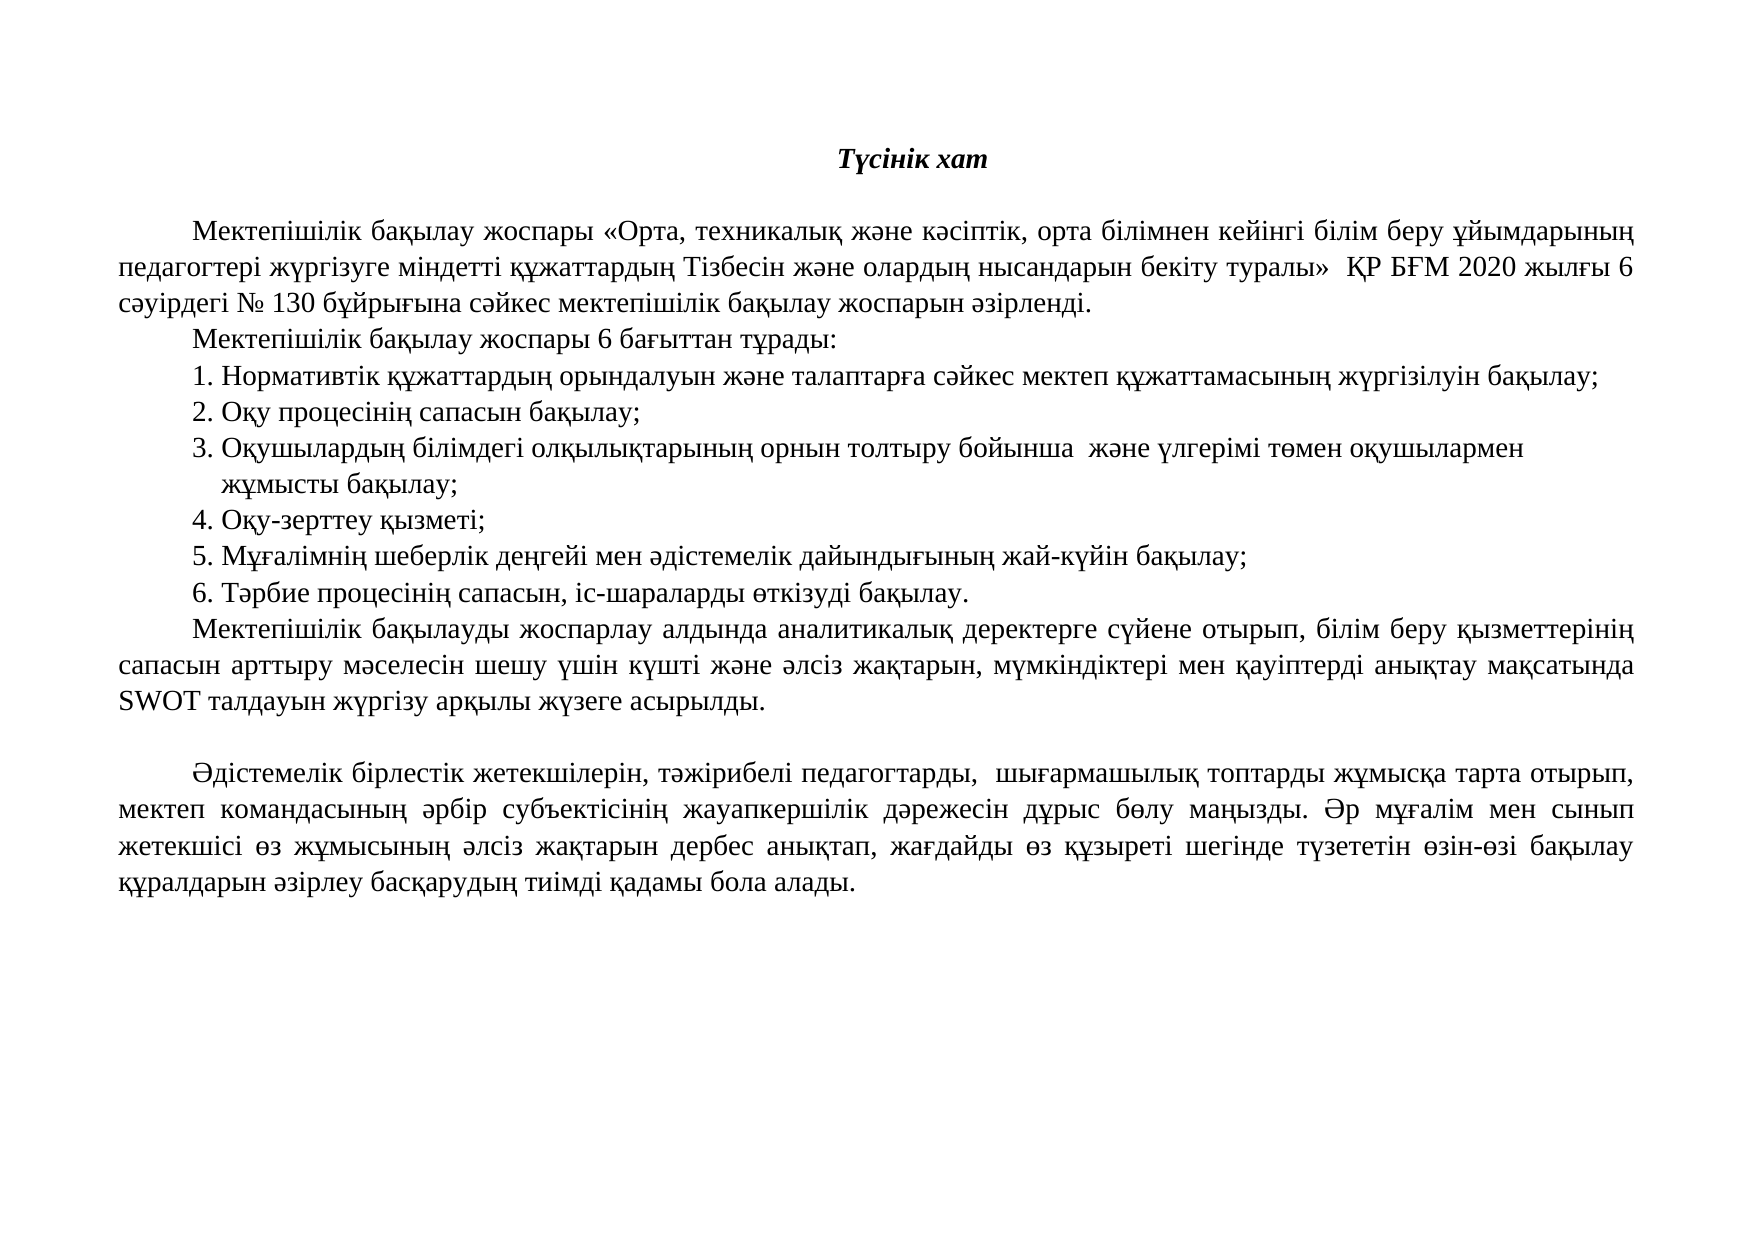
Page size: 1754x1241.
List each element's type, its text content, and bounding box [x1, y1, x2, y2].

text Мектепішілік бақылау жоспары «Орта, техникалық және кәсіптік, орта білімнен кейінгі білім беру ұйымдарының педагогтері жүргізуге міндетті құжаттардың Тізбесін және олардың нысандарын бекіту туралы» ҚР БҒМ 2020 жылғы 6 сәуірдегі № 130 бұйрығына сәйкес мектепішілік бақылау жоспарын әзірленді. [118, 213, 1636, 319]
text 3. Оқушылардың білімдегі олқылықтарының орнын толтыру бойынша және үлгерімі төмен оқушылармен [118, 430, 1636, 464]
text Түсінік хат [118, 141, 1636, 174]
text Мектепішілік бақылау жоспары 6 бағыттан тұрады: [118, 322, 1636, 355]
text 4. Оқу-зерттеу қызметі; [118, 502, 1636, 536]
text 6. Тәрбие процесінің сапасын, іс-шараларды өткізуді бақылау. [118, 575, 1636, 608]
text Мектепішілік бақылауды жоспарлау алдында аналитикалық деректерге сүйене отырып, білім беру қызметтерінің сапасын арттыру мәселесін шешу үшін күшті және әлсіз жақтарын, мүмкіндіктері мен қауіптерді анықтау мақсатында SWOT талдауын жүргізу арқылы жүзеге асырылды. [118, 611, 1636, 717]
text 1. Нормативтік құжаттардың орындалуын және талаптарға сәйкес мектеп құжаттамасының жүргізілуін бақылау; [118, 358, 1636, 391]
text 2. Оқу процесінің сапасын бақылау; [118, 394, 1636, 427]
text 5. Мұғалімнің шеберлік деңгейі мен әдістемелік дайындығының жай-күйін бақылау; [118, 538, 1636, 572]
text Әдістемелік бірлестік жетекшілерін, тәжірибелі педагогтарды, шығармашылық топтарды жұмысқа тарта отырып, мектеп командасының әрбір субъектісінің жауапкершілік дәрежесін дұрыс бөлу маңызды. Әр мұғалім мен сынып жетекшісі өз жұмысының әлсіз жақтарын дербес анықтап, жағдайды өз құзыреті шегінде түзететін өзін-өзі бақылау құралдарын әзірлеу басқарудың тиімді қадамы бола алады. [118, 755, 1636, 897]
text жұмысты бақылау; [118, 466, 1636, 500]
